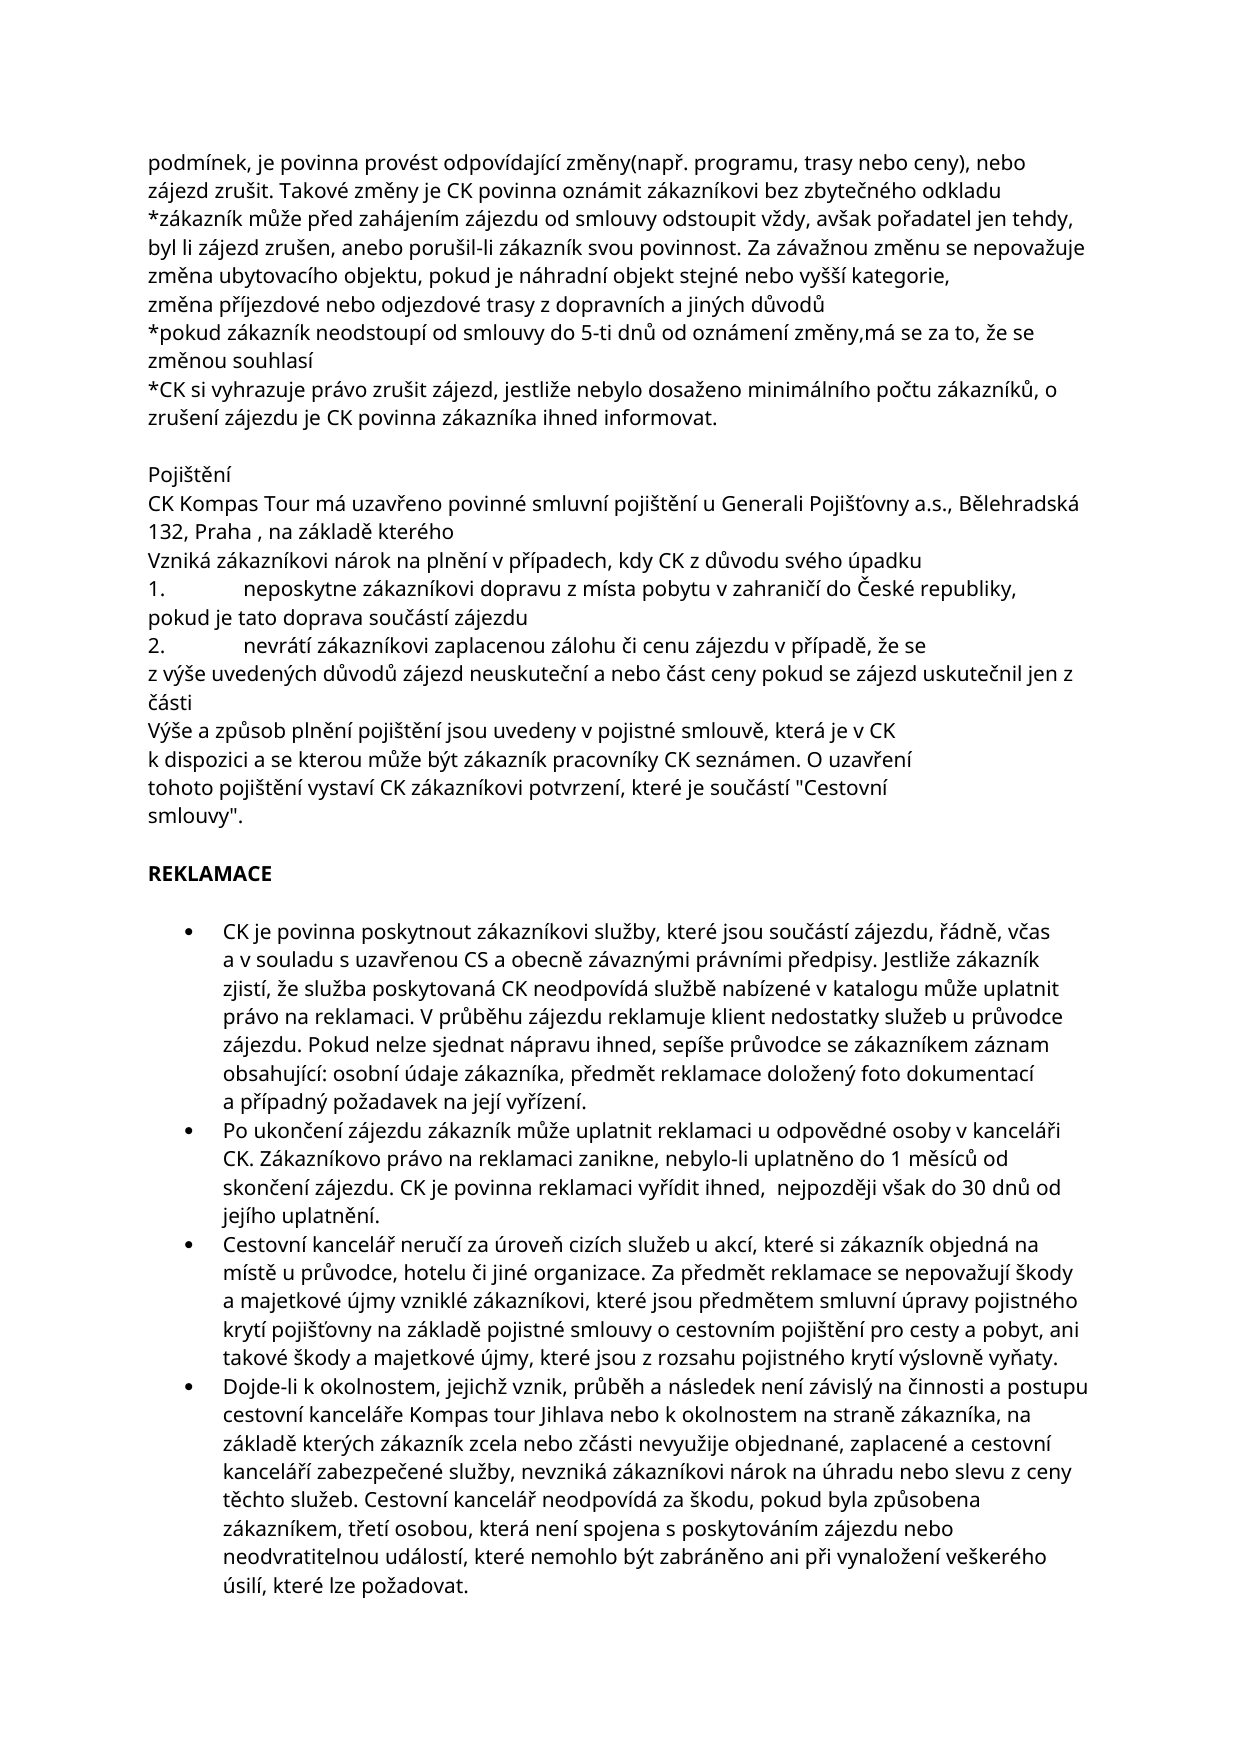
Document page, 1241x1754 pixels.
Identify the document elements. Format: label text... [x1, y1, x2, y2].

list Dojde-li k okolnostem, jejichž vznik, průběh a následek není závislý na činnosti a postupu cestovní kanceláře Kompas tour Jihlava nebo k okolnostem na straně zákazníka, na základě kterých zákazník zcela nebo zčásti nevyužije objednané, zaplacené a cestovní kanceláří zabezpečené služby, nevzniká zákazníkovi nárok na úhradu nebo slevu z ceny těchto služeb. Cestovní kancelář neodpovídá za škodu, pokud byla způsobena zákazníkem, třetí osobou, která není spojena s poskytováním zájezdu nebo neodvratitelnou událostí, které nemohlo být zabráněno ani při vynaložení veškerého úsilí, které lze požadovat. [185, 1372, 1093, 1599]
text podmínek, je povinna provést odpovídající změny(např. programu, trasy nebo ceny), nebo zájezd zrušit. Takové změny je CK povinna oznámit zákazníkovi bez zbytečného odkladu [148, 148, 1093, 204]
text pokud je tato doprava součástí zájezdu [148, 603, 1093, 631]
text Výše a způsob plnění pojištění jsou uvedeny v pojistné smlouvě, která je v CK [148, 716, 1093, 745]
list CK je povinna poskytnout zákazníkovi služby, které jsou součástí zájezdu, řádně, včas a v souladu s uzavřenou CS a obecně závaznými právními předpisy. Jestliže zákazník zjistí, že služba poskytovaná CK neodpovídá službě nabízené v katalogu může uplatnit právo na reklamaci. V průběhu zájezdu reklamuje klient nedostatky služeb u průvodce zájezdu. Pokud nelze sjednat nápravu ihned, sepíše průvodce se zákazníkem záznam obsahující: osobní údaje zákazníka, předmět reklamace doložený foto dokumentací a případný požadavek na její vyřízení. [185, 917, 1093, 1116]
text *CK si vyhrazuje právo zrušit zájezd, jestliže nebylo dosaženo minimálního počtu zákazníků, o zrušení zájezdu je CK povinna zákazníka ihned informovat. [148, 375, 1093, 432]
text k dispozici a se kterou může být zákazník pracovníky CK seznámen. O uzavření [148, 745, 1093, 773]
text Pojištění [148, 460, 1093, 489]
text tohoto pojištění vystaví CK zákazníkovi potvrzení, které je součástí "Cestovní [148, 773, 1093, 802]
list Cestovní kancelář neručí za úroveň cizích služeb u akcí, které si zákazník objedná na místě u průvodce, hotelu či jiné organizace. Za předmět reklamace se nepovažují škody a majetkové újmy vzniklé zákazníkovi, které jsou předmětem smluvní úpravy pojistného krytí pojišťovny na základě pojistné smlouvy o cestovním pojištění pro cesty a pobyt, ani takové škody a majetkové újmy, které jsou z rozsahu pojistného krytí výslovně vyňaty. [185, 1230, 1093, 1372]
text z výše uvedených důvodů zájezd neuskuteční a nebo část ceny pokud se zájezd uskutečnil jen z části [148, 659, 1093, 716]
text *pokud zákazník neodstoupí od smlouvy do 5-ti dnů od oznámení změny,má se za to, že se změnou souhlasí [148, 318, 1093, 375]
text REKLAMACE [148, 859, 1093, 888]
text Vzniká zákazníkovi nárok na plnění v případech, kdy CK z důvodu svého úpadku [148, 546, 1093, 574]
list Po ukončení zájezdu zákazník může uplatnit reklamaci u odpovědné osoby v kanceláři CK. Zákazníkovo právo na reklamaci zanikne, nebylo-li uplatněno do 1 měsíců od skončení zájezdu. CK je povinna reklamaci vyřídit ihned, nejpozději však do 30 dnů od jejího uplatnění. [185, 1116, 1093, 1230]
text změna příjezdové nebo odjezdové trasy z dopravních a jiných důvodů [148, 290, 1093, 318]
text smlouvy". [148, 802, 1093, 830]
text 2. nevrátí zákazníkovi zaplacenou zálohu či cenu zájezdu v případě, že se [148, 631, 1093, 659]
text 1. neposkytne zákazníkovi dopravu z místa pobytu v zahraničí do České republiky, [148, 574, 1093, 603]
text CK Kompas Tour má uzavřeno povinné smluvní pojištění u Generali Pojišťovny a.s., Bělehradská 132, Praha , na základě kterého [148, 489, 1093, 546]
text *zákazník může před zahájením zájezdu od smlouvy odstoupit vždy, avšak pořadatel jen tehdy, byl li zájezd zrušen, anebo porušil-li zákazník svou povinnost. Za závažnou změnu se nepovažuje změna ubytovacího objektu, pokud je náhradní objekt stejné nebo vyšší kategorie, [148, 204, 1093, 290]
